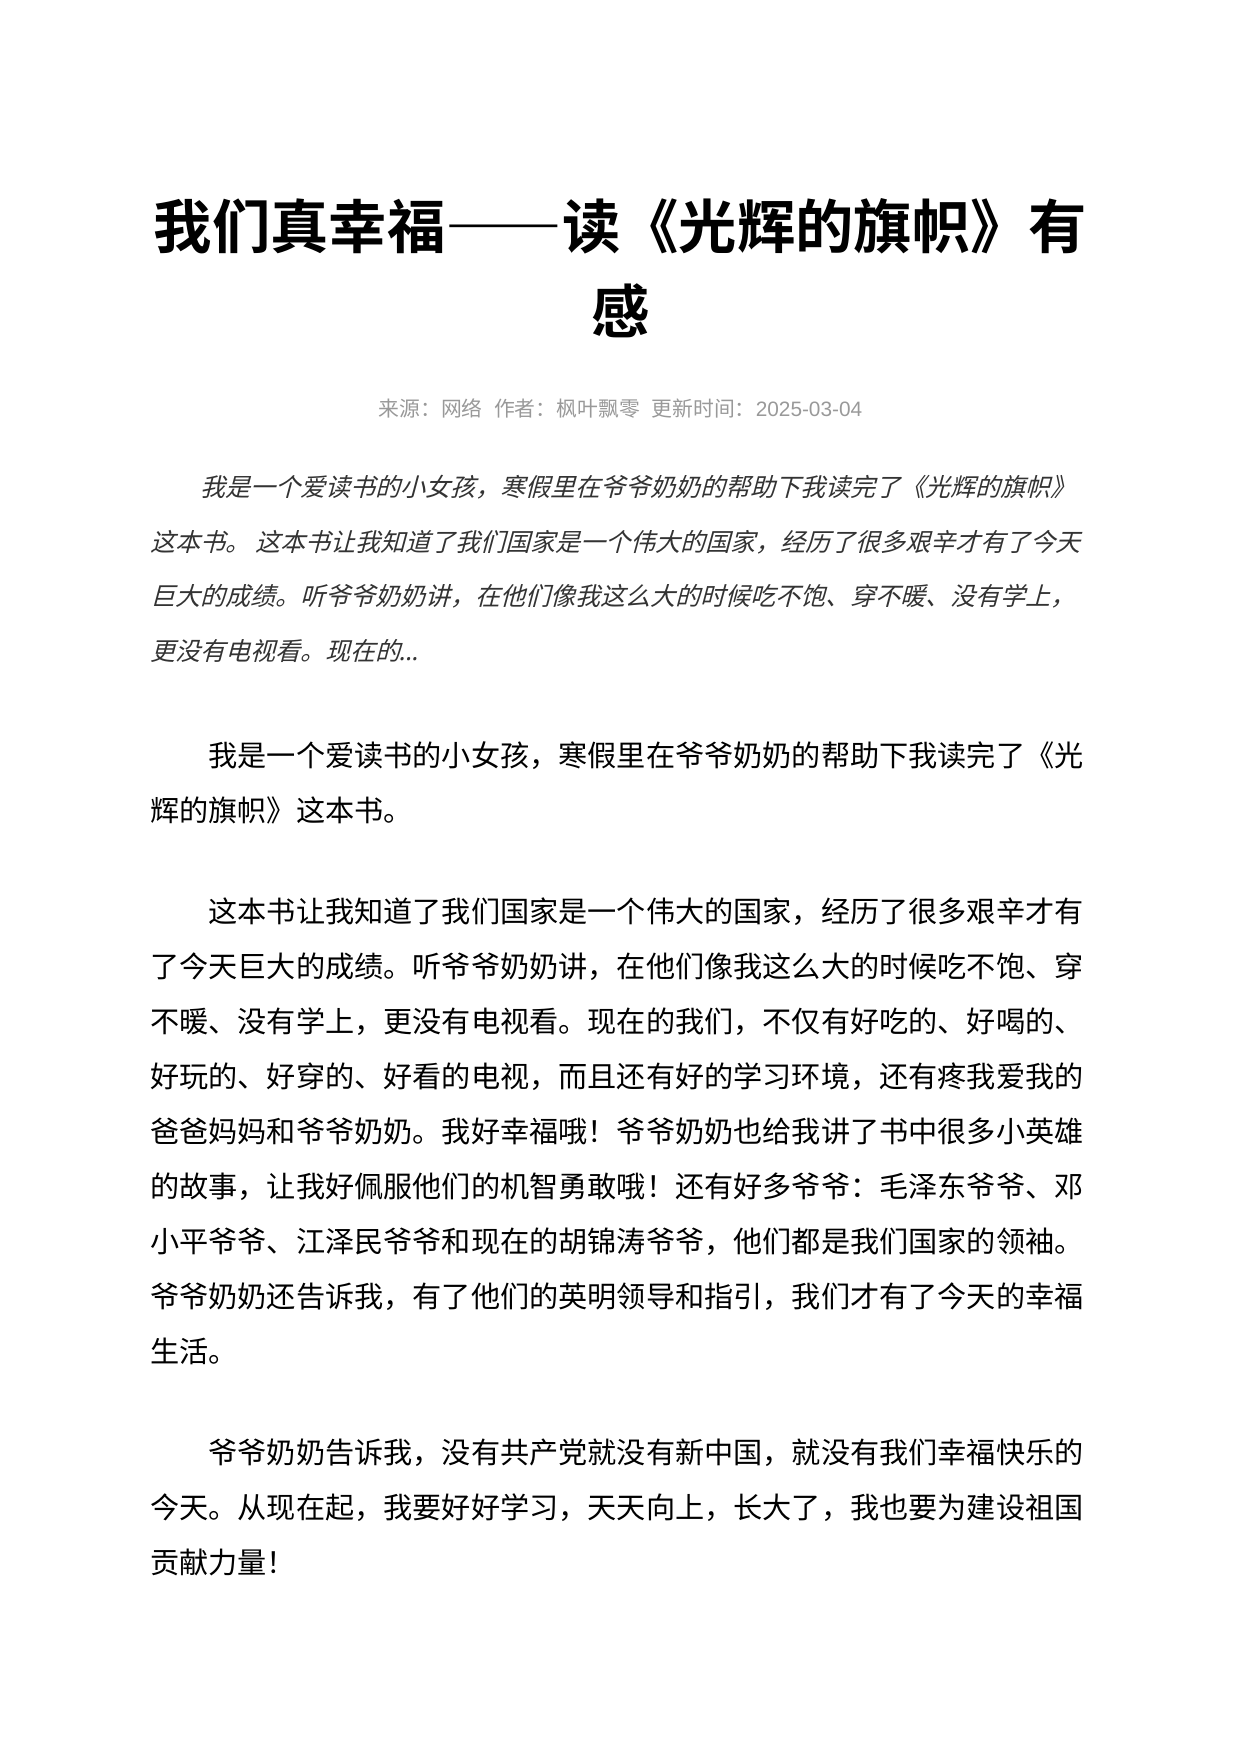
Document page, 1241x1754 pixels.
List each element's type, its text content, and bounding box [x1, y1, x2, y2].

text 来源：网络 作者：枫叶飘零 更新时间：2025-03-04 [150, 397, 1090, 421]
text 我是一个爱读书的小女孩，寒假里在爷爷奶奶的帮助下我读完了《光辉的旗帜》这本书。 [150, 732, 1090, 829]
subtitle 我们真幸福——读《光辉的旗帜》有感 [150, 181, 1090, 350]
text 这本书让我知道了我们国家是一个伟大的国家，经历了很多艰辛才有了今天巨大的成绩。听爷爷奶奶讲，在他们像我这么大的时候吃不饱、穿不暖、没有学上，更没有电视看。现在的我们，不仅有好吃的、好喝的、好玩的、好穿的、好看的电视，而且还有好的学习环境，还有疼我爱我的爸爸妈妈和爷爷奶奶。我好幸福哦！爷爷奶奶也给我讲了书中很多小英雄的故事，让我好佩服他们的机智勇敢哦！还有好多爷爷：毛泽东爷爷、邓小平爷爷、江泽民爷爷和现在的胡锦涛爷爷，他们都是我们国家的领袖。爷爷奶奶还告诉我，有了他们的英明领导和指引，我们才有了今天的幸福生活。 [150, 889, 1090, 1370]
text 我是一个爱读书的小女孩，寒假里在爷爷奶奶的帮助下我读完了《光辉的旗帜》这本书。 这本书让我知道了我们国家是一个伟大的国家，经历了很多艰辛才有了今天巨大的成绩。听爷爷奶奶讲，在他们像我这么大的时候吃不饱、穿不暖、没有学上，更没有电视看。现在的... [150, 468, 1090, 667]
text 爷爷奶奶告诉我，没有共产党就没有新中国，就没有我们幸福快乐的今天。从现在起，我要好好学习，天天向上，长大了，我也要为建设祖国贡献力量！ [150, 1430, 1090, 1582]
